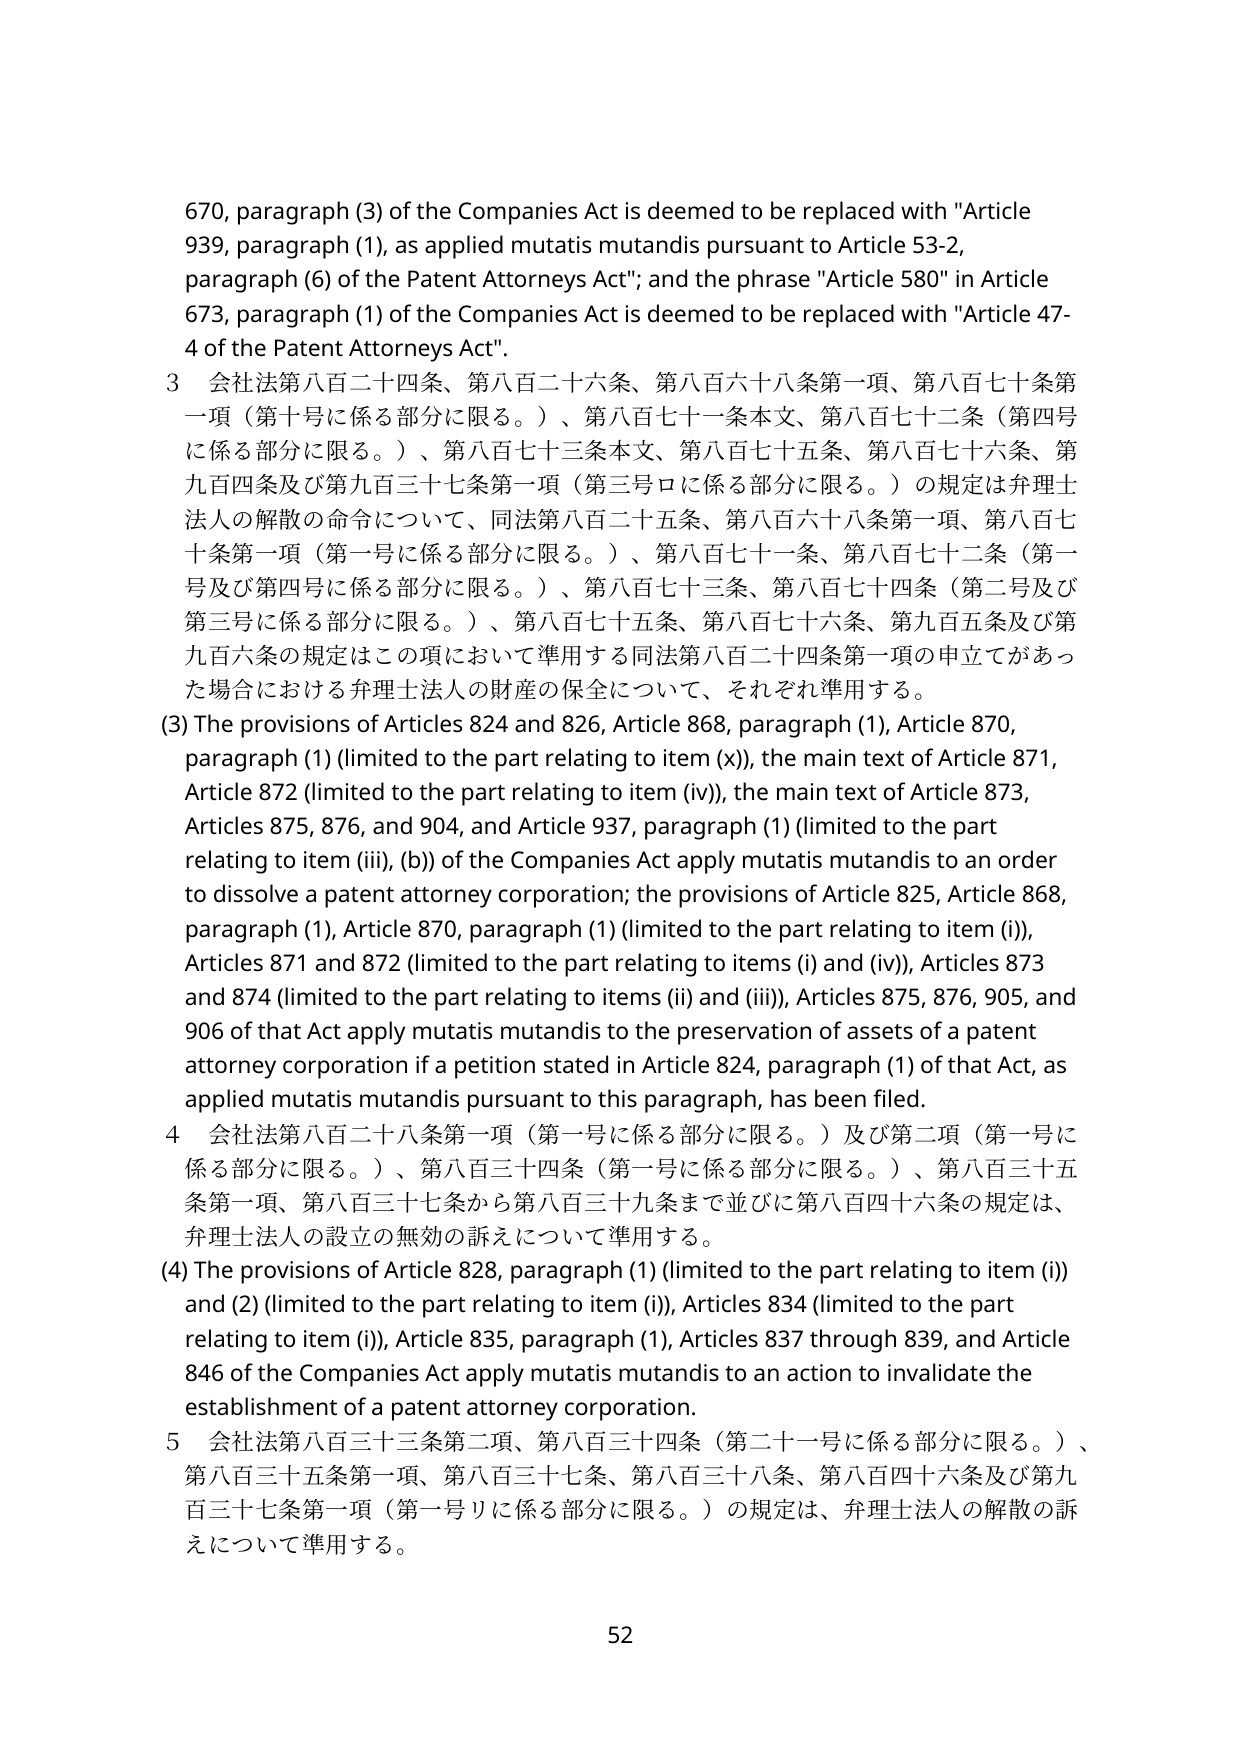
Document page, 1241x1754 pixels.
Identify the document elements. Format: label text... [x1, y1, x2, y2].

text ４ 会社法第八百二十八条第一項（第一号に係る部分に限る。）及び第二項（第一号に係る部分に限る。）、第八百三十四条（第一号に係る部分に限る。）、第八百三十五条第一項、第八百三十七条から第八百三十九条まで並びに第八百四十六条の規定は、弁理士法人の設立の無効の訴えについて準用する。 [161, 1116, 1079, 1253]
text ５ 会社法第八百三十三条第二項、第八百三十四条（第二十一号に係る部分に限る。）、第八百三十五条第一項、第八百三十七条、第八百三十八条、第八百四十六条及び第九百三十七条第一項（第一号リに係る部分に限る。）の規定は、弁理士法人の解散の訴えについて準用する。 [161, 1424, 1079, 1560]
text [161, 194, 1079, 364]
text ３ 会社法第八百二十四条、第八百二十六条、第八百六十八条第一項、第八百七十条第一項（第十号に係る部分に限る。）、第八百七十一条本文、第八百七十二条（第四号に係る部分に限る。）、第八百七十三条本文、第八百七十五条、第八百七十六条、第九百四条及び第九百三十七条第一項（第三号ロに係る部分に限る。）の規定は弁理士法人の解散の命令について、同法第八百二十五条、第八百六十八条第一項、第八百七十条第一項（第一号に係る部分に限る。）、第八百七十一条、第八百七十二条（第一号及び第四号に係る部分に限る。）、第八百七十三条、第八百七十四条（第二号及び第三号に係る部分に限る。）、第八百七十五条、第八百七十六条、第九百五条及び第九百六条の規定はこの項において準用する同法第八百二十四条第一項の申立てがあった場合における弁理士法人の財産の保全について、それぞれ準用する。 [161, 364, 1079, 706]
text (4) The provisions of Article 828, paragraph (1) (limited to the part relating to item (i)) and (2) (limited to the part relating to item (i)), Articles 834 (limited to the part relating to item (i)), Article 835, paragraph (1), Articles 837 through 839, and Article 846 of the Companies Act apply mutatis mutandis to an action to invalidate the establishment of a patent attorney corporation. [161, 1253, 1079, 1424]
text (3) The provisions of Articles 824 and 826, Article 868, paragraph (1), Article 870, paragraph (1) (limited to the part relating to item (x)), the main text of Article 871, Article 872 (limited to the part relating to item (iv)), the main text of Article 873, Articles 875, 876, and 904, and Article 937, paragraph (1) (limited to the part relating to item (iii), (b)) of the Companies Act apply mutatis mutandis to an order to dissolve a patent attorney corporation; the provisions of Article 825, Article 868, paragraph (1), Article 870, paragraph (1) (limited to the part relating to item (i)), Articles 871 and 872 (limited to the part relating to items (i) and (iv)), Articles 873 and 874 (limited to the part relating to items (ii) and (iii)), Articles 875, 876, 905, and 906 of that Act apply mutatis mutandis to the preservation of assets of a patent attorney corporation if a petition stated in Article 824, paragraph (1) of that Act, as applied mutatis mutandis pursuant to this paragraph, has been filed. [161, 706, 1079, 1116]
